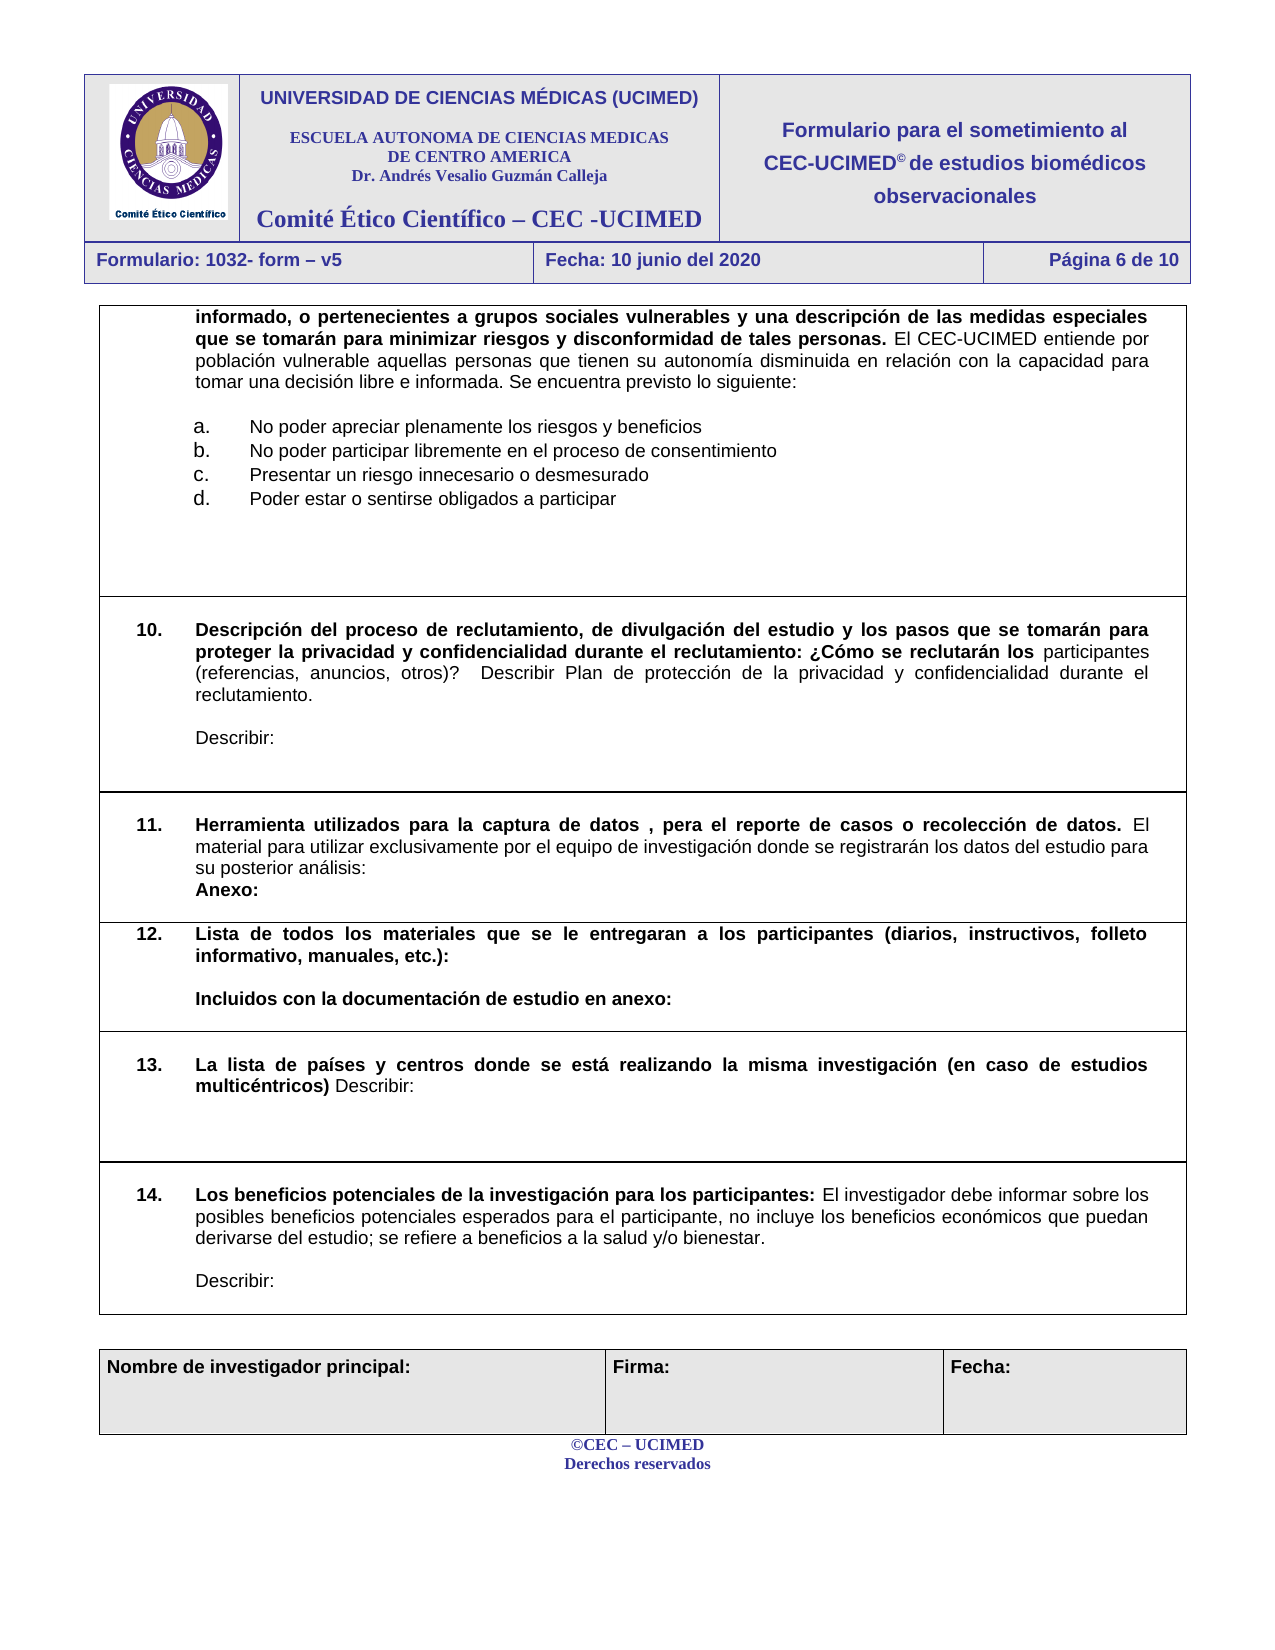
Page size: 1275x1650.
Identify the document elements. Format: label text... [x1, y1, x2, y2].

picture [109, 84, 228, 220]
table_cell Herramienta utilizados para la captura de datos , pera el reporte de casos o recolección de datos. El material para utilizar exclusivamente por el equipo de investigación donde se registrarán los datos del estudio para su posterior análisis: Anexo: [100, 793, 1186, 922]
table_cell Descripción del proceso de reclutamiento, de divulgación del estudio y los pasos que se tomarán para proteger la privacidad y confidencialidad durante el reclutamiento: ¿Cómo se reclutarán los participantes (referencias, anuncios, otros)? Describir Plan de protección de la privacidad y confidencialidad durante el reclutamiento. Describir: [100, 597, 1186, 791]
table_cell Lista de todos los materiales que se le entregaran a los participantes (diarios, instructivos, folleto informativo, manuales, etc.): Incluidos con la documentación de estudio en anexo: [100, 923, 1186, 1031]
table_cell La lista de países y centros donde se está realizando la misma investigación (en caso de estudios multicéntricos) Describir: [100, 1032, 1186, 1161]
